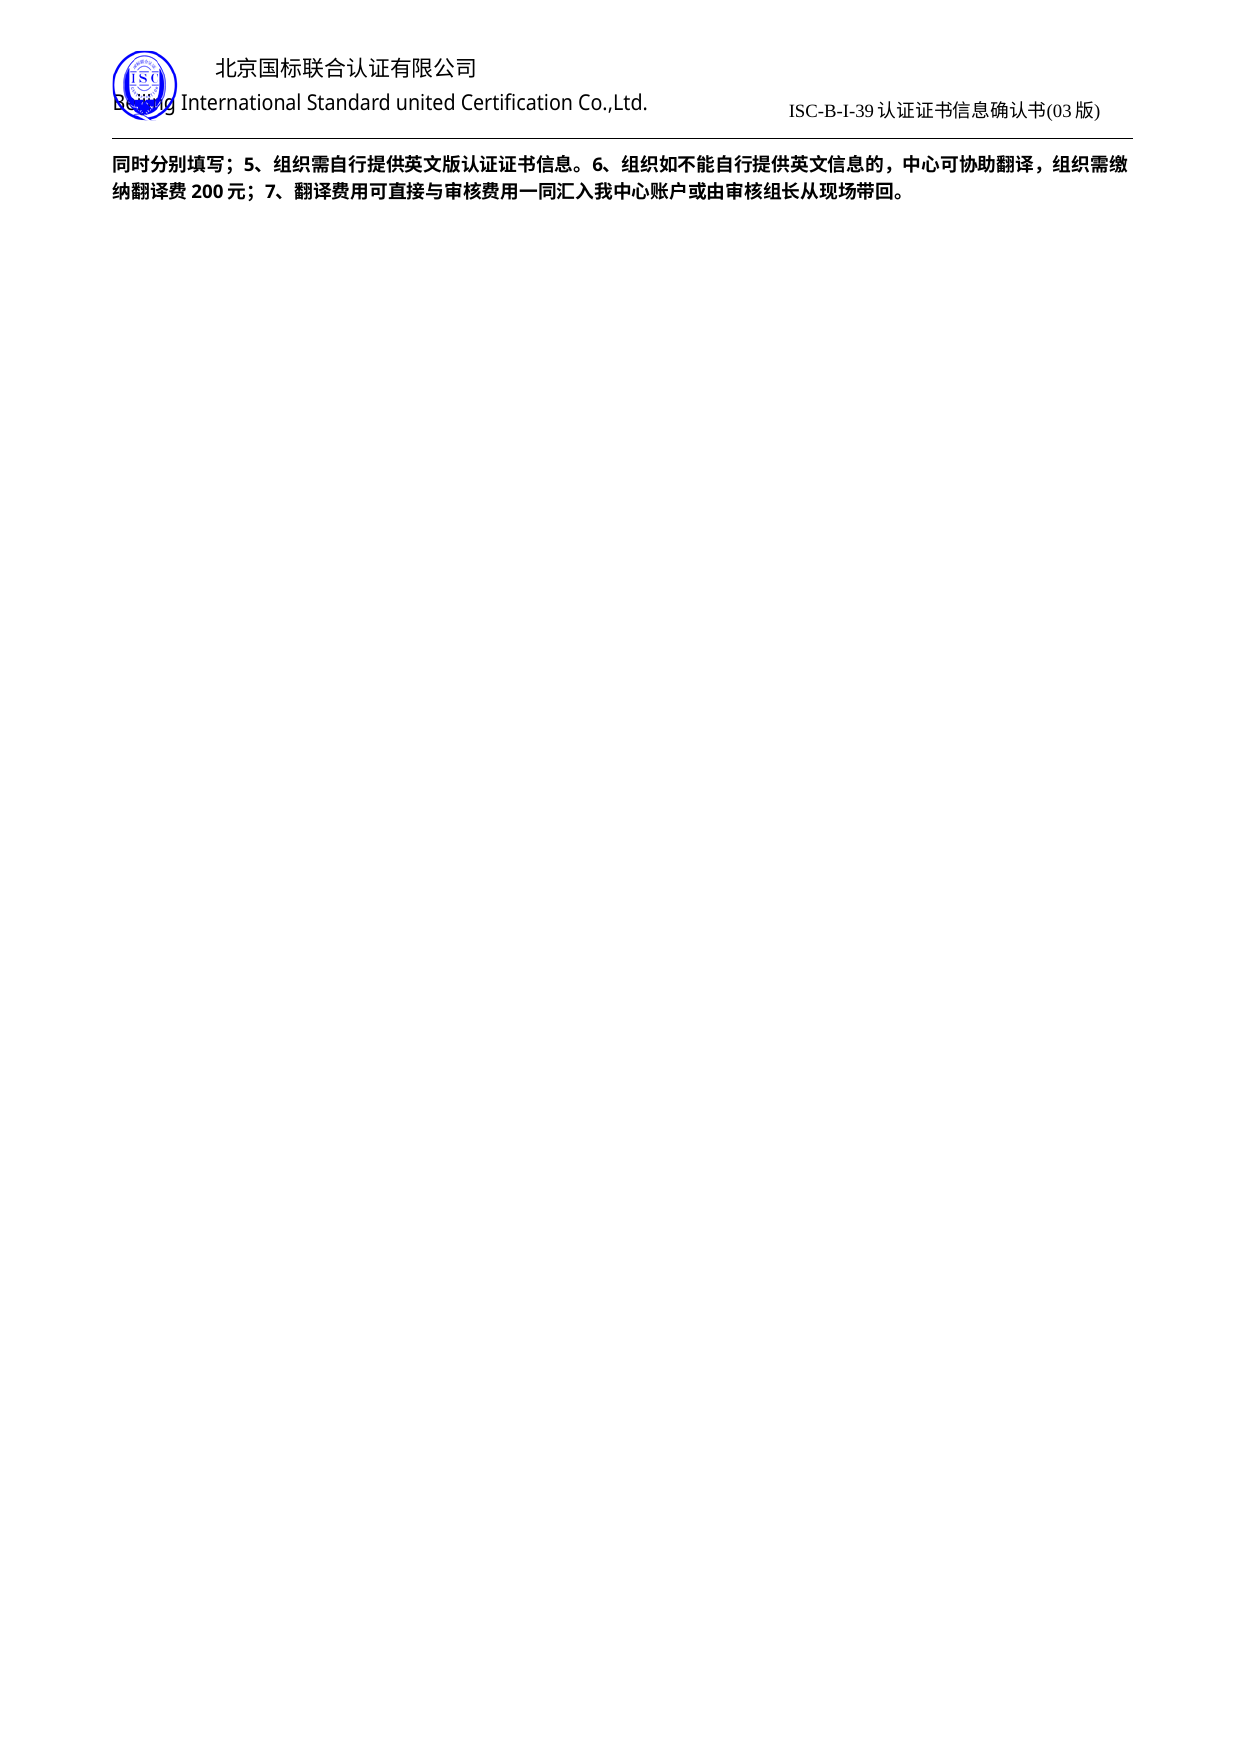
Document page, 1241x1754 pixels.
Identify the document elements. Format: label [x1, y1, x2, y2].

picture [112, 50, 180, 119]
text [112, 150, 1128, 204]
